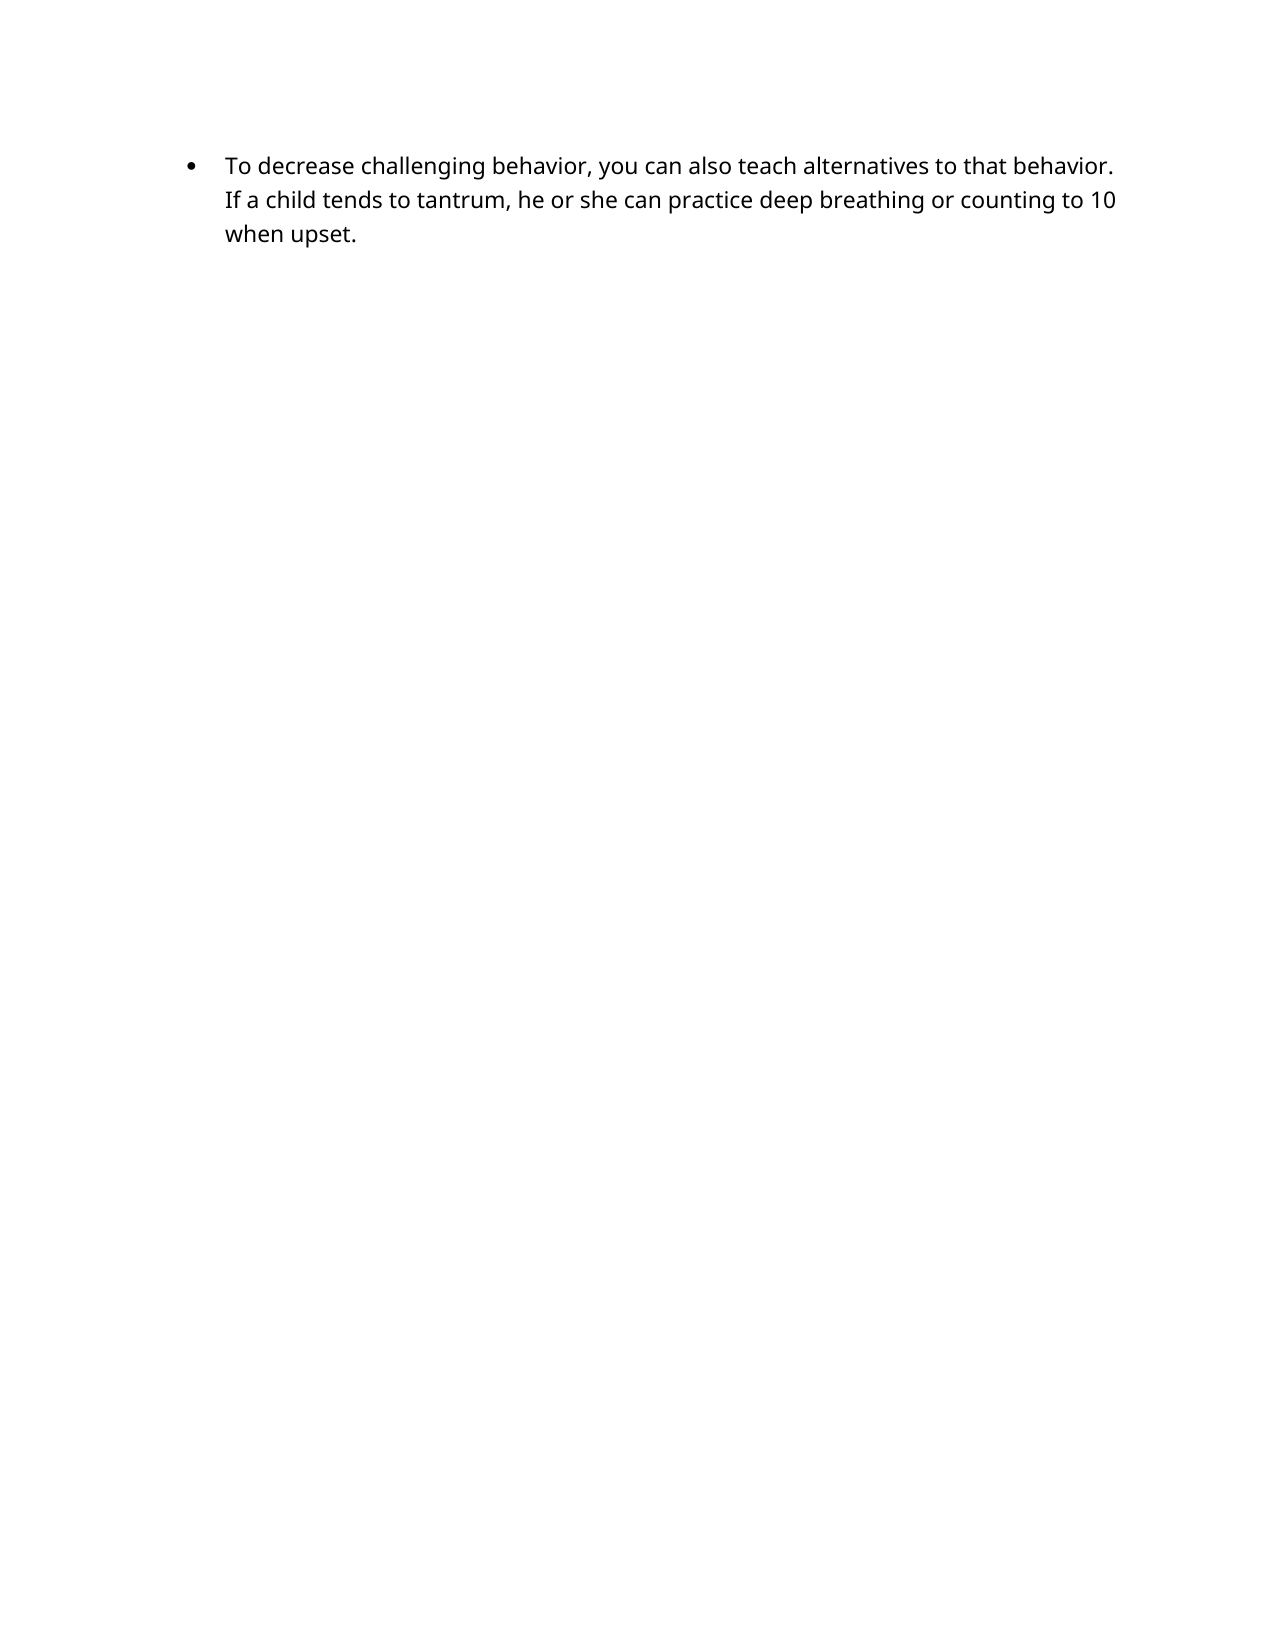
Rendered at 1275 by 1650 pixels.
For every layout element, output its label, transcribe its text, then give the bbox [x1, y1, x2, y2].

list To decrease challenging behavior, you can also teach alternatives to that behavior. If a child tends to tantrum, he or she can practice deep breathing or counting to 10 when upset. [187, 150, 1125, 249]
